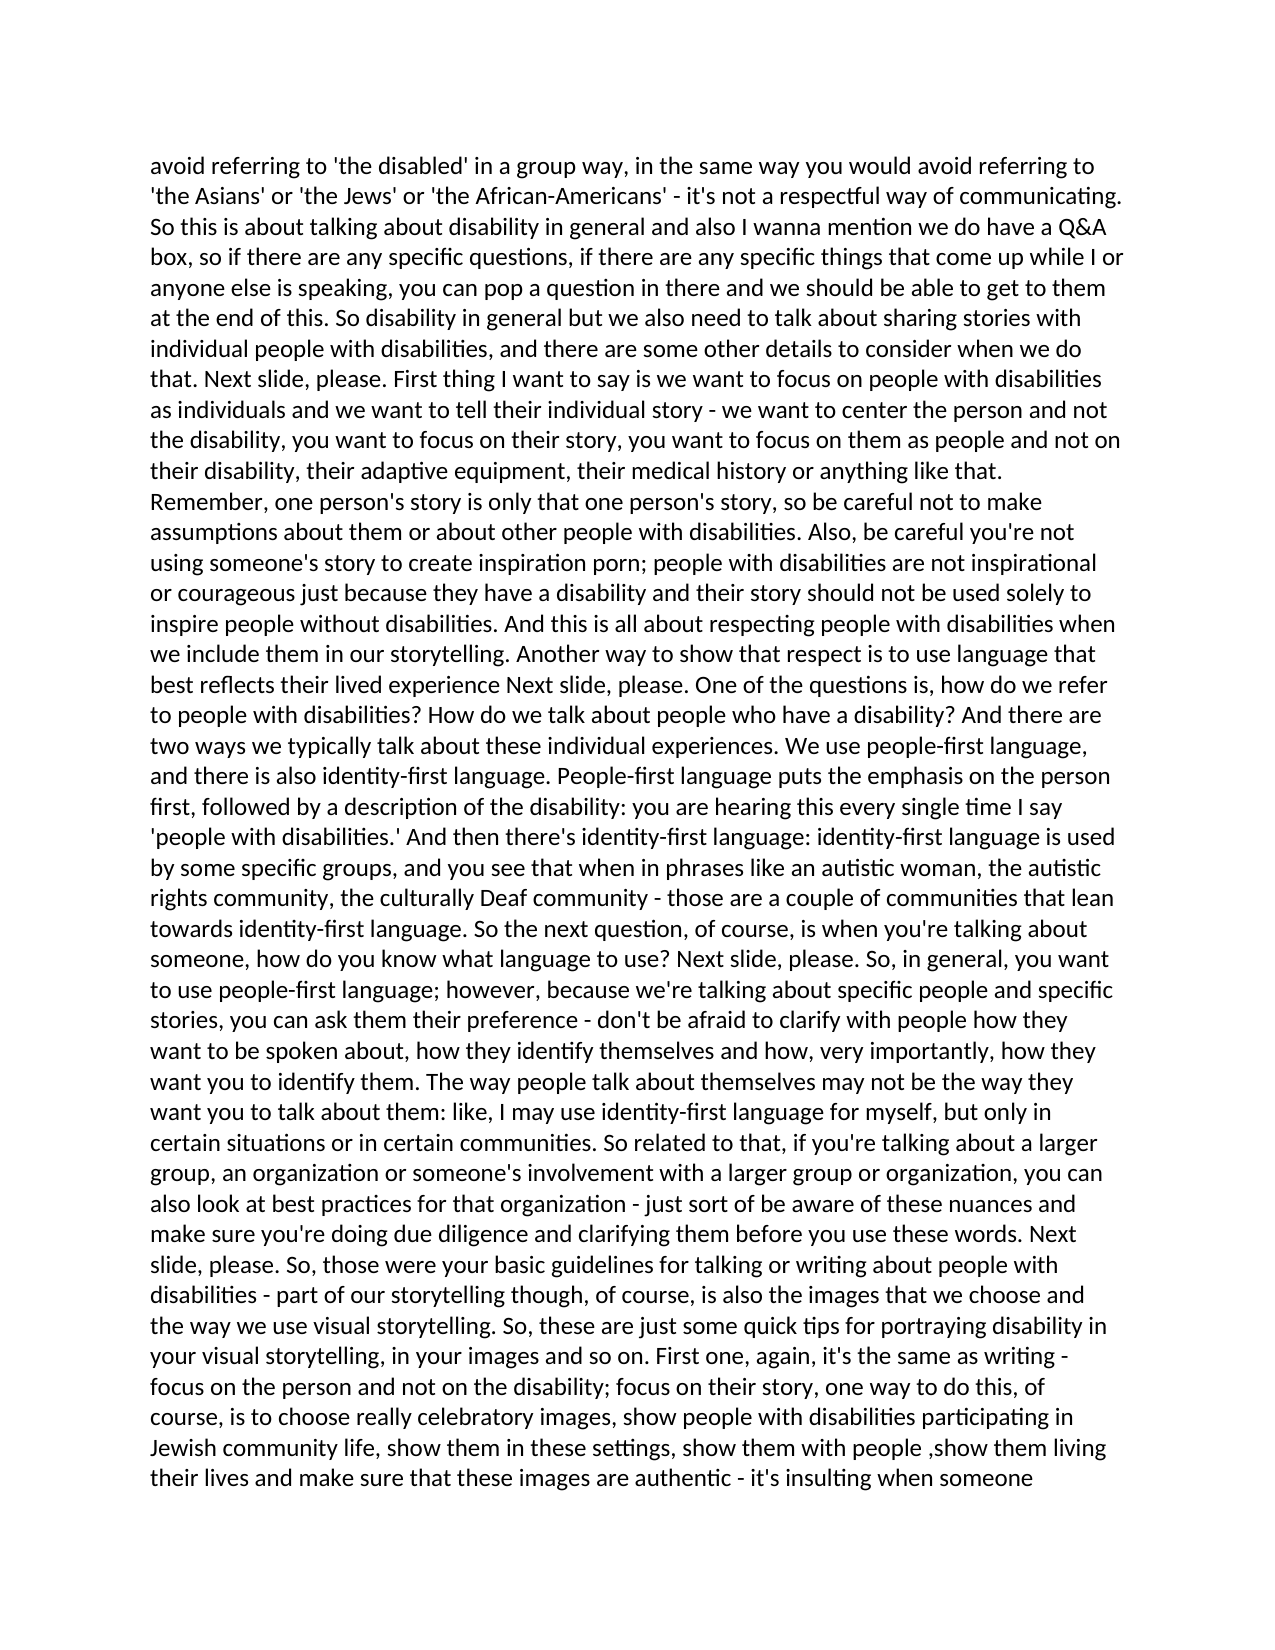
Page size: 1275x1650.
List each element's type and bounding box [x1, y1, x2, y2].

text [150, 150, 1125, 1493]
